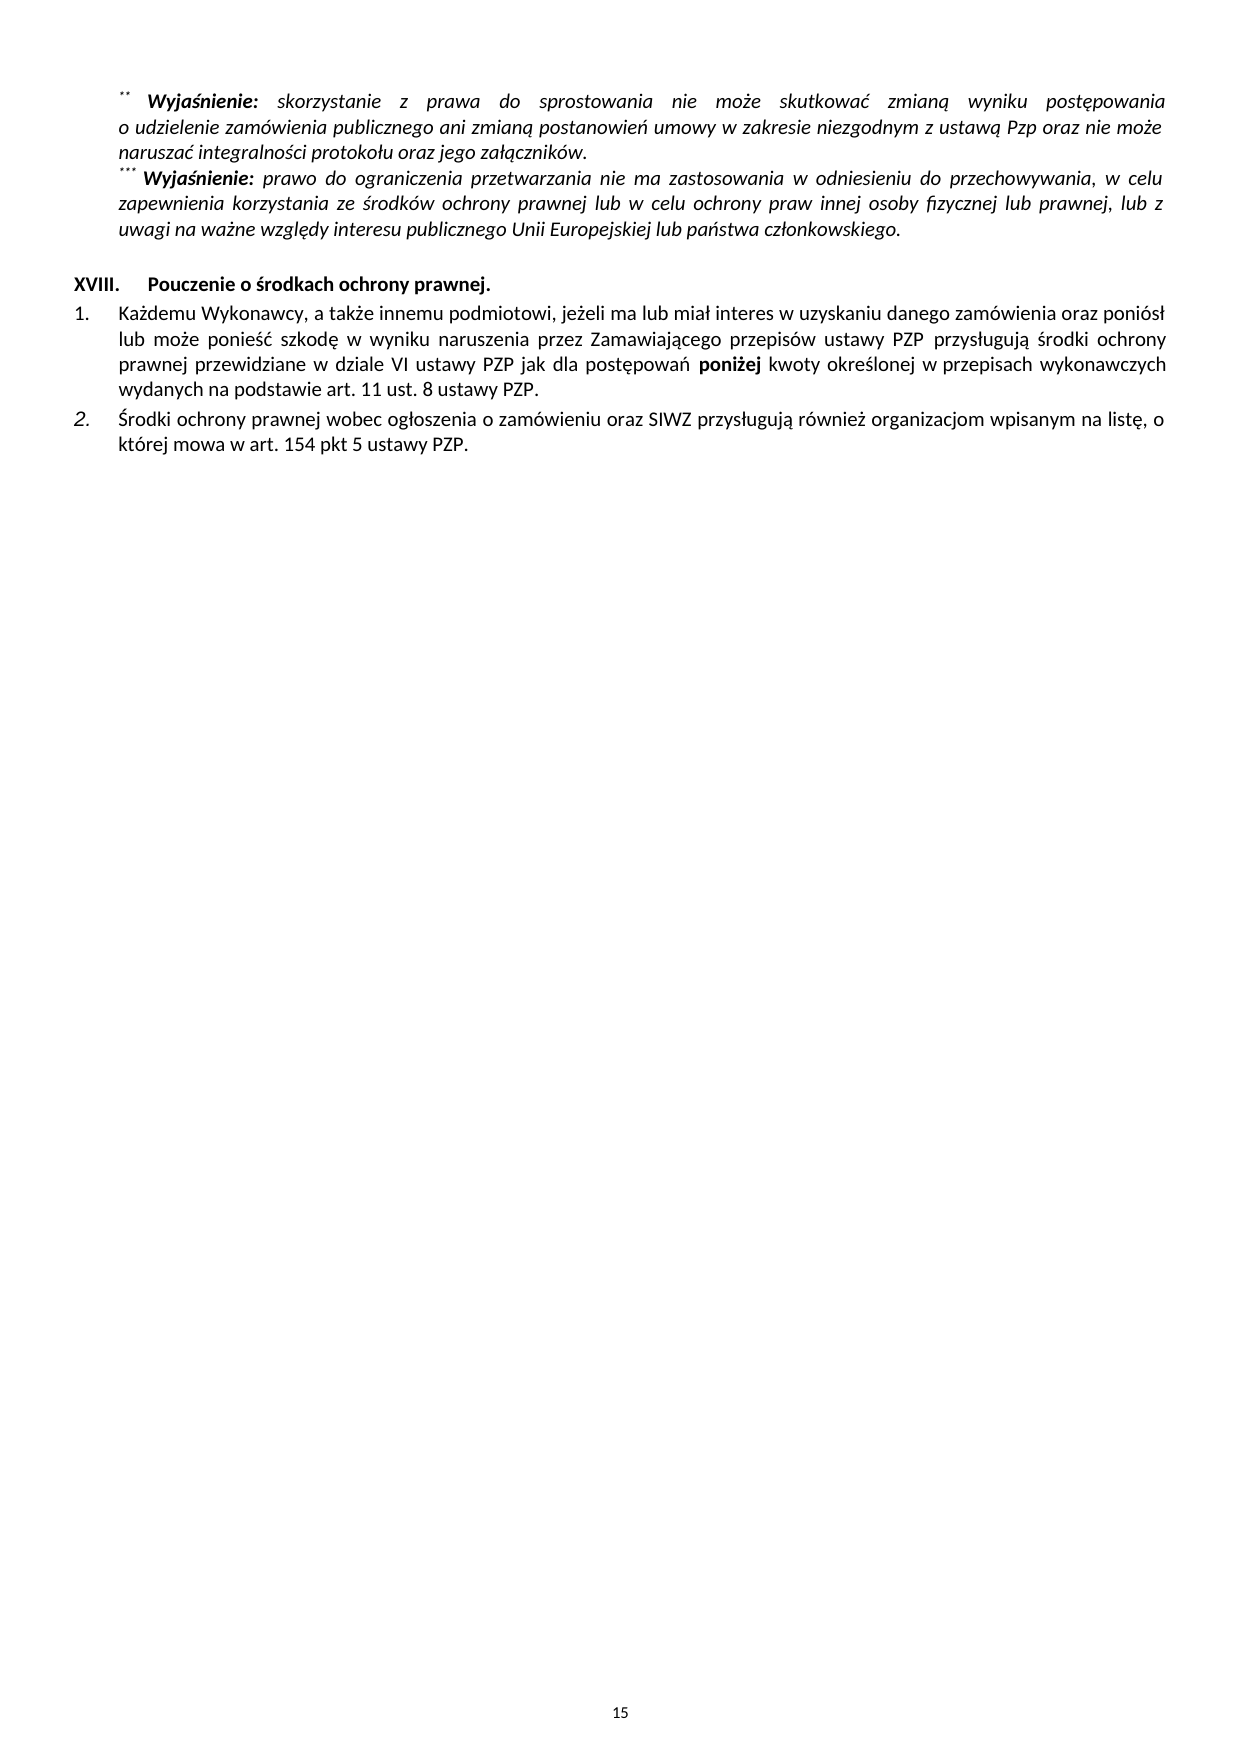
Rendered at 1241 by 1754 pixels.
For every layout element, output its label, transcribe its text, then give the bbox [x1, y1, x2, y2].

list *** Wyjaśnienie: prawo do ograniczenia przetwarzania nie ma zastosowania w odniesieniu do przechowywania, w celu zapewnienia korzystania ze środków ochrony prawnej lub w celu ochrony praw innej osoby fizycznej lub prawnej, lub z uwagi na ważne względy interesu publicznego Unii Europejskiej lub państwa członkowskiego. [118, 165, 1167, 241]
list ** Wyjaśnienie: skorzystanie z prawa do sprostowania nie może skutkować zmianą wyniku postępowania o udzielenie zamówienia publicznego ani zmianą postanowień umowy w zakresie niezgodnym z ustawą Pzp oraz nie może naruszać integralności protokołu oraz jego załączników. [118, 89, 1167, 165]
list Każdemu Wykonawcy, a także innemu podmiotowi, jeżeli ma lub miał interes w uzyskaniu danego zamówienia oraz poniósł lub może ponieść szkodę w wyniku naruszenia przez Zamawiającego przepisów ustawy PZP przysługują środki ochrony prawnej przewidziane w dziale VI ustawy PZP jak dla postępowań poniżej kwoty określonej w przepisach wykonawczych wydanych na podstawie art. 11 ust. 8 ustawy PZP. [74, 300, 1167, 402]
list Środki ochrony prawnej wobec ogłoszenia o zamówieniu oraz SIWZ przysługują również organizacjom wpisanym na listę, o której mowa w art. 154 pkt 5 ustawy PZP. [74, 406, 1167, 457]
text XVIII. Pouczenie o środkach ochrony prawnej. [74, 271, 1167, 296]
